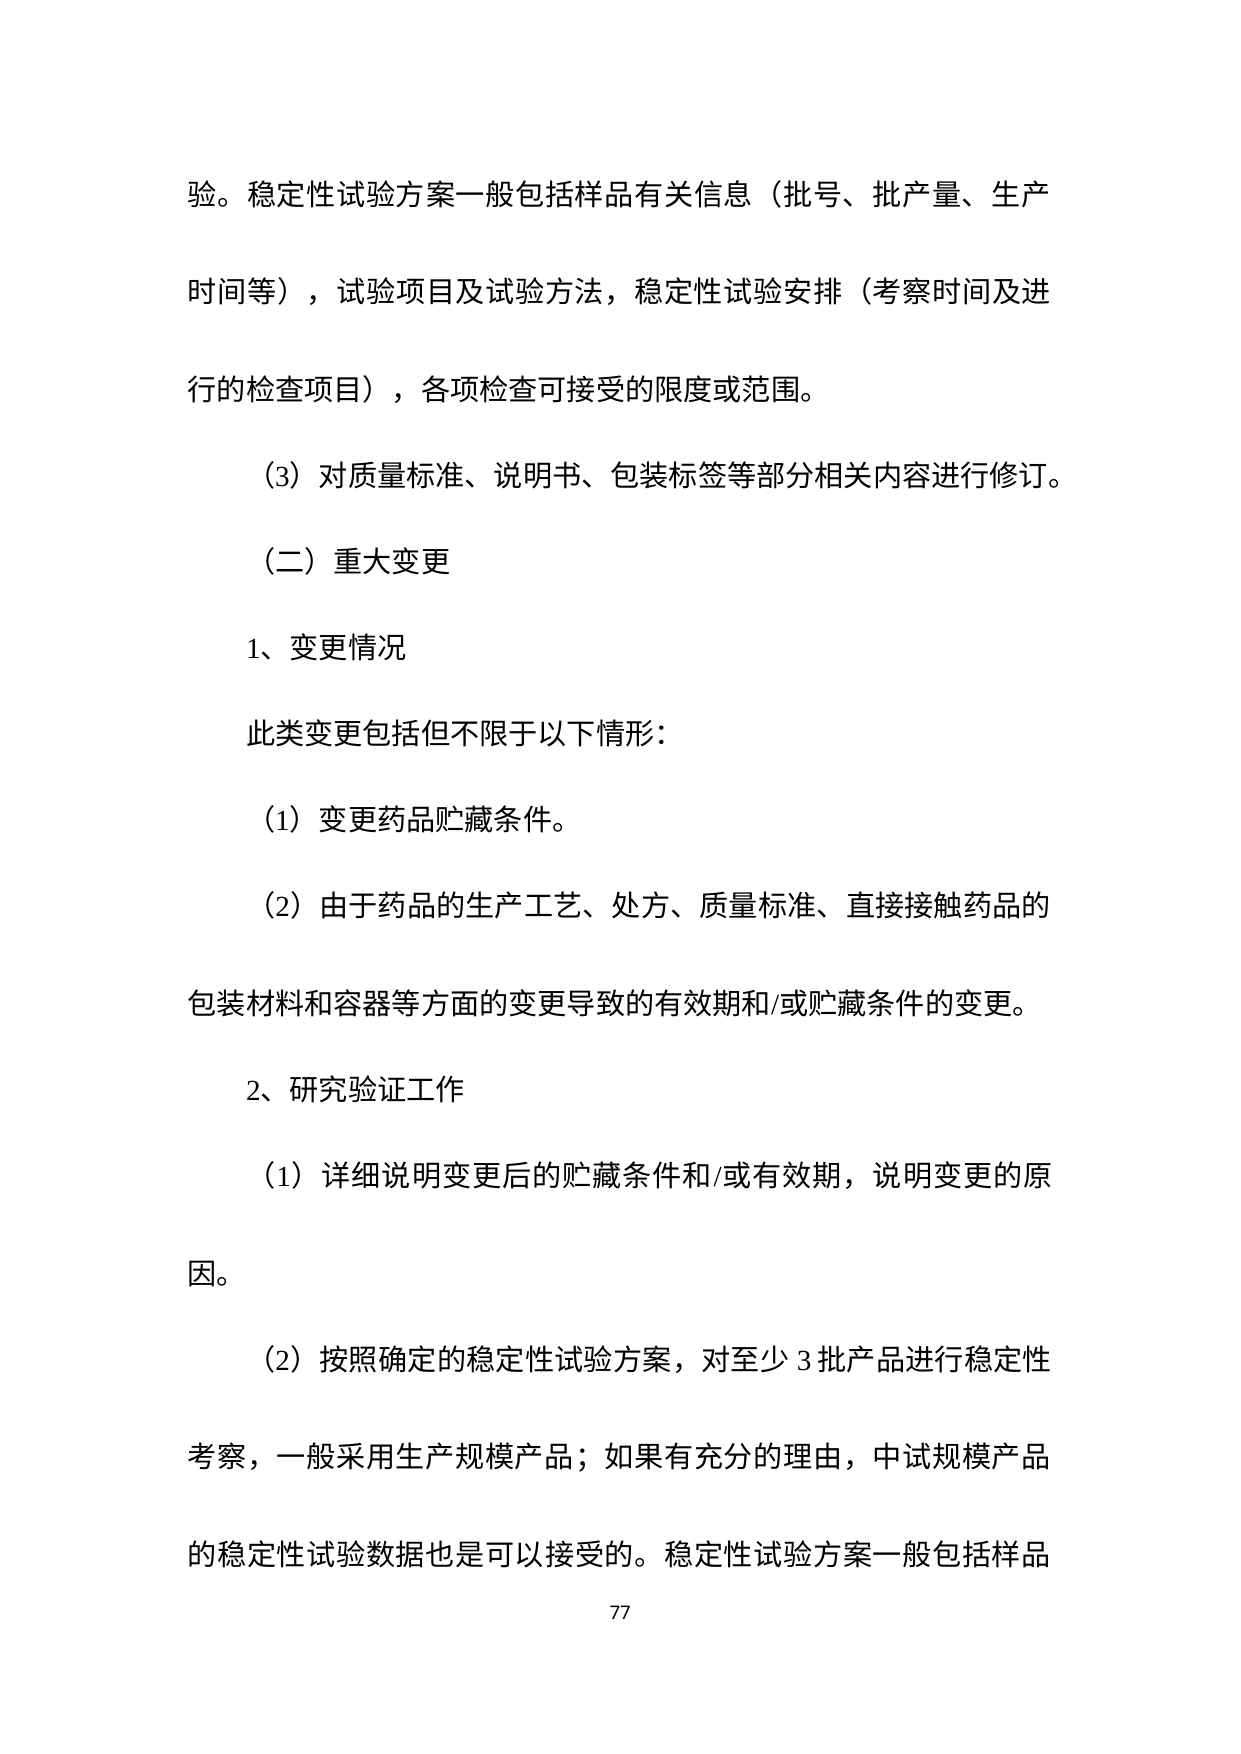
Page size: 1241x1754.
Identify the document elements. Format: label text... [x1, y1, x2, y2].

text 此类变更包括但不限于以下情形： [187, 699, 1053, 764]
text （二）重大变更 [187, 527, 1053, 592]
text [187, 1325, 1053, 1585]
text 2、研究验证工作 [187, 1055, 1053, 1120]
text （1）详细说明变更后的贮藏条件和/或有效期，说明变更的原因。 [187, 1141, 1053, 1304]
text （1）变更药品贮藏条件。 [187, 786, 1053, 851]
text 1、变更情况 [187, 613, 1053, 678]
text （3）对质量标准、说明书、包装标签等部分相关内容进行修订。 [187, 441, 1053, 506]
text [187, 160, 1053, 420]
text （2）由于药品的生产工艺、处方、质量标准、直接接触药品的包装材料和容器等方面的变更导致的有效期和/或贮藏条件的变更。 [187, 872, 1053, 1034]
